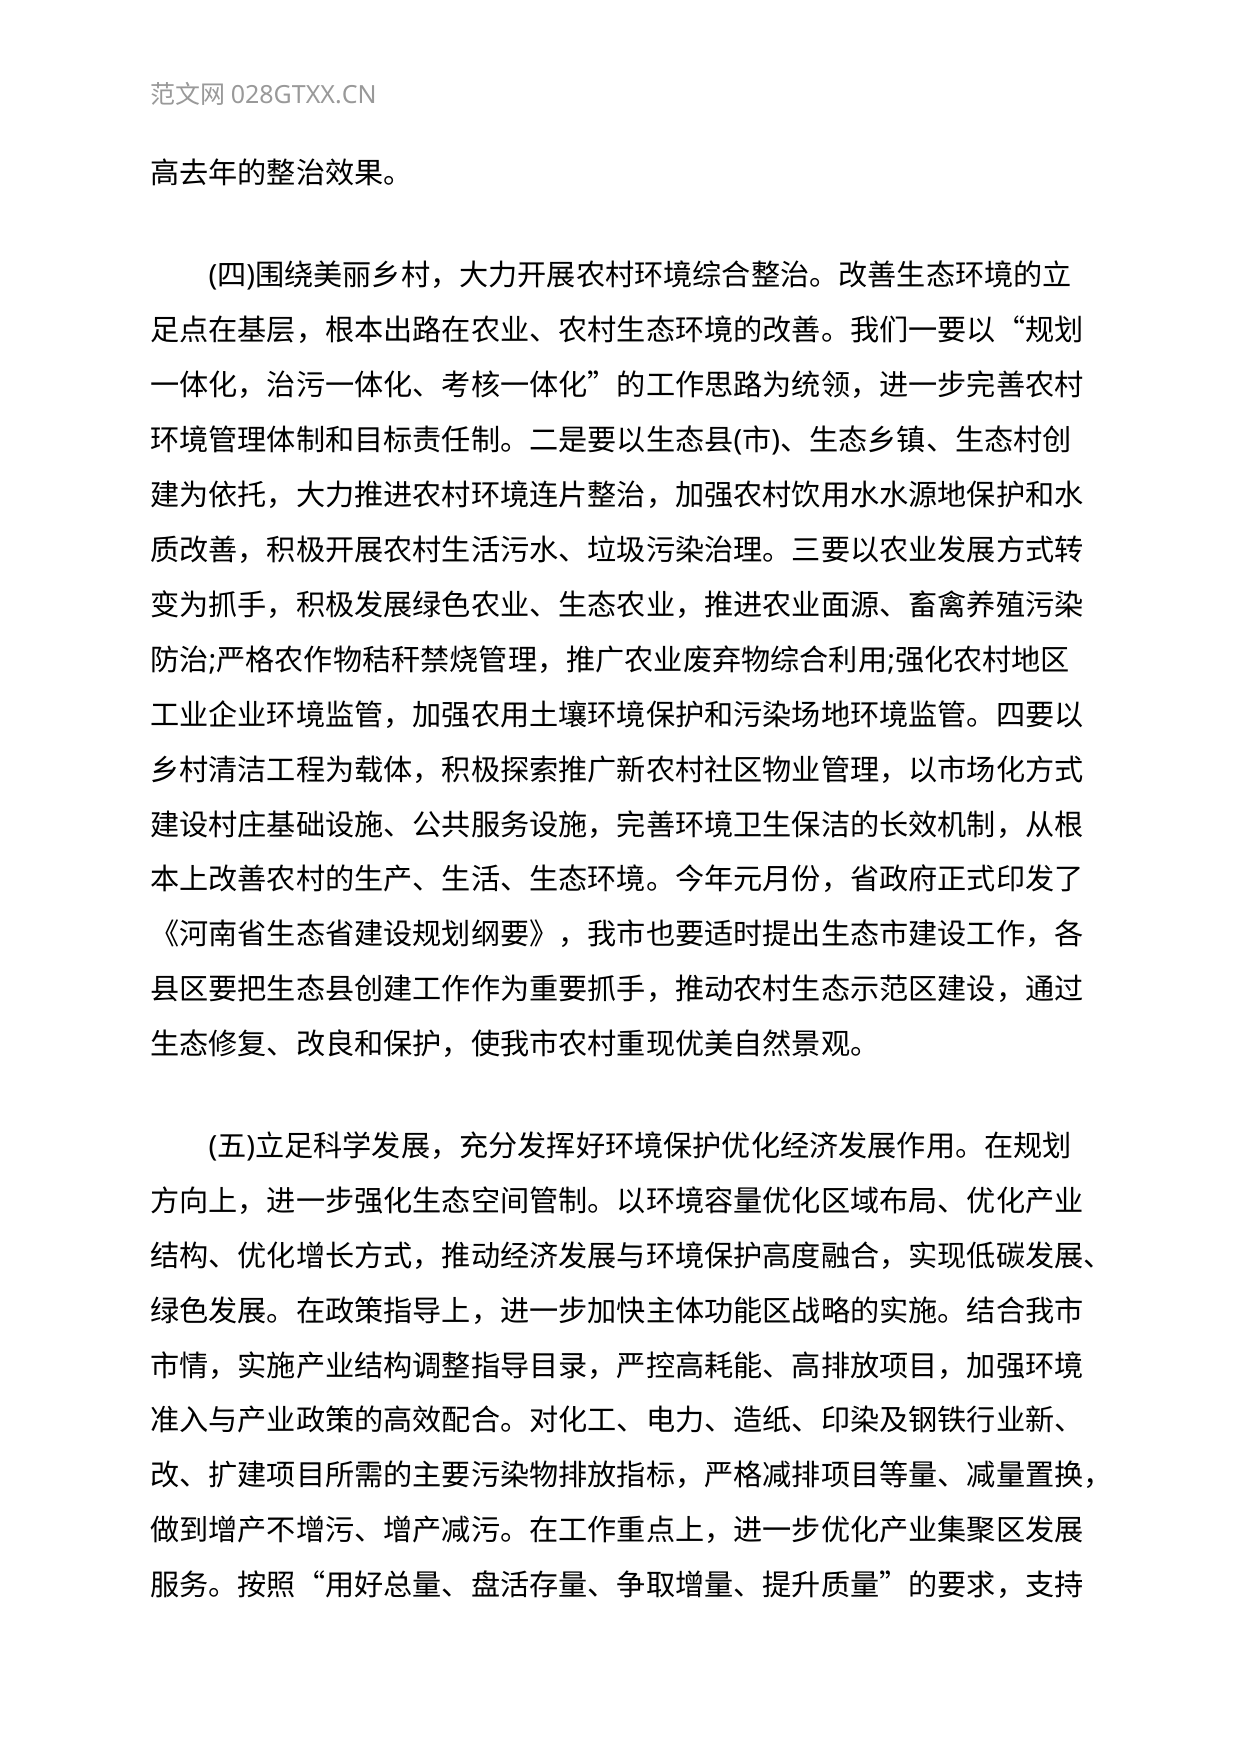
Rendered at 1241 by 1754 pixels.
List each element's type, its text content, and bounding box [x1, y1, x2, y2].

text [150, 1122, 1090, 1604]
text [150, 150, 1090, 192]
text (四)围绕美丽乡村，大力开展农村环境综合整治。改善生态环境的立足点在基层，根本出路在农业、农村生态环境的改善。我们一要以“规划一体化，治污一体化、考核一体化”的工作思路为统领，进一步完善农村环境管理体制和目标责任制。二是要以生态县(市)、生态乡镇、生态村创建为依托，大力推进农村环境连片整治，加强农村饮用水水源地保护和水质改善，积极开展农村生活污水、垃圾污染治理。三要以农业发展方式转变为抓手，积极发展绿色农业、生态农业，推进农业面源、畜禽养殖污染防治;严格农作物秸秆禁烧管理，推广农业废弃物综合利用;强化农村地区工业企业环境监管，加强农用土壤环境保护和污染场地环境监管。四要以乡村清洁工程为载体，积极探索推广新农村社区物业管理，以市场化方式建设村庄基础设施、公共服务设施，完善环境卫生保洁的长效机制，从根本上改善农村的生产、生活、生态环境。今年元月份，省政府正式印发了《河南省生态省建设规划纲要》，我市也要适时提出生态市建设工作，各县区要把生态县创建工作作为重要抓手，推动农村生态示范区建设，通过生态修复、改良和保护，使我市农村重现优美自然景观。 [150, 252, 1090, 1063]
